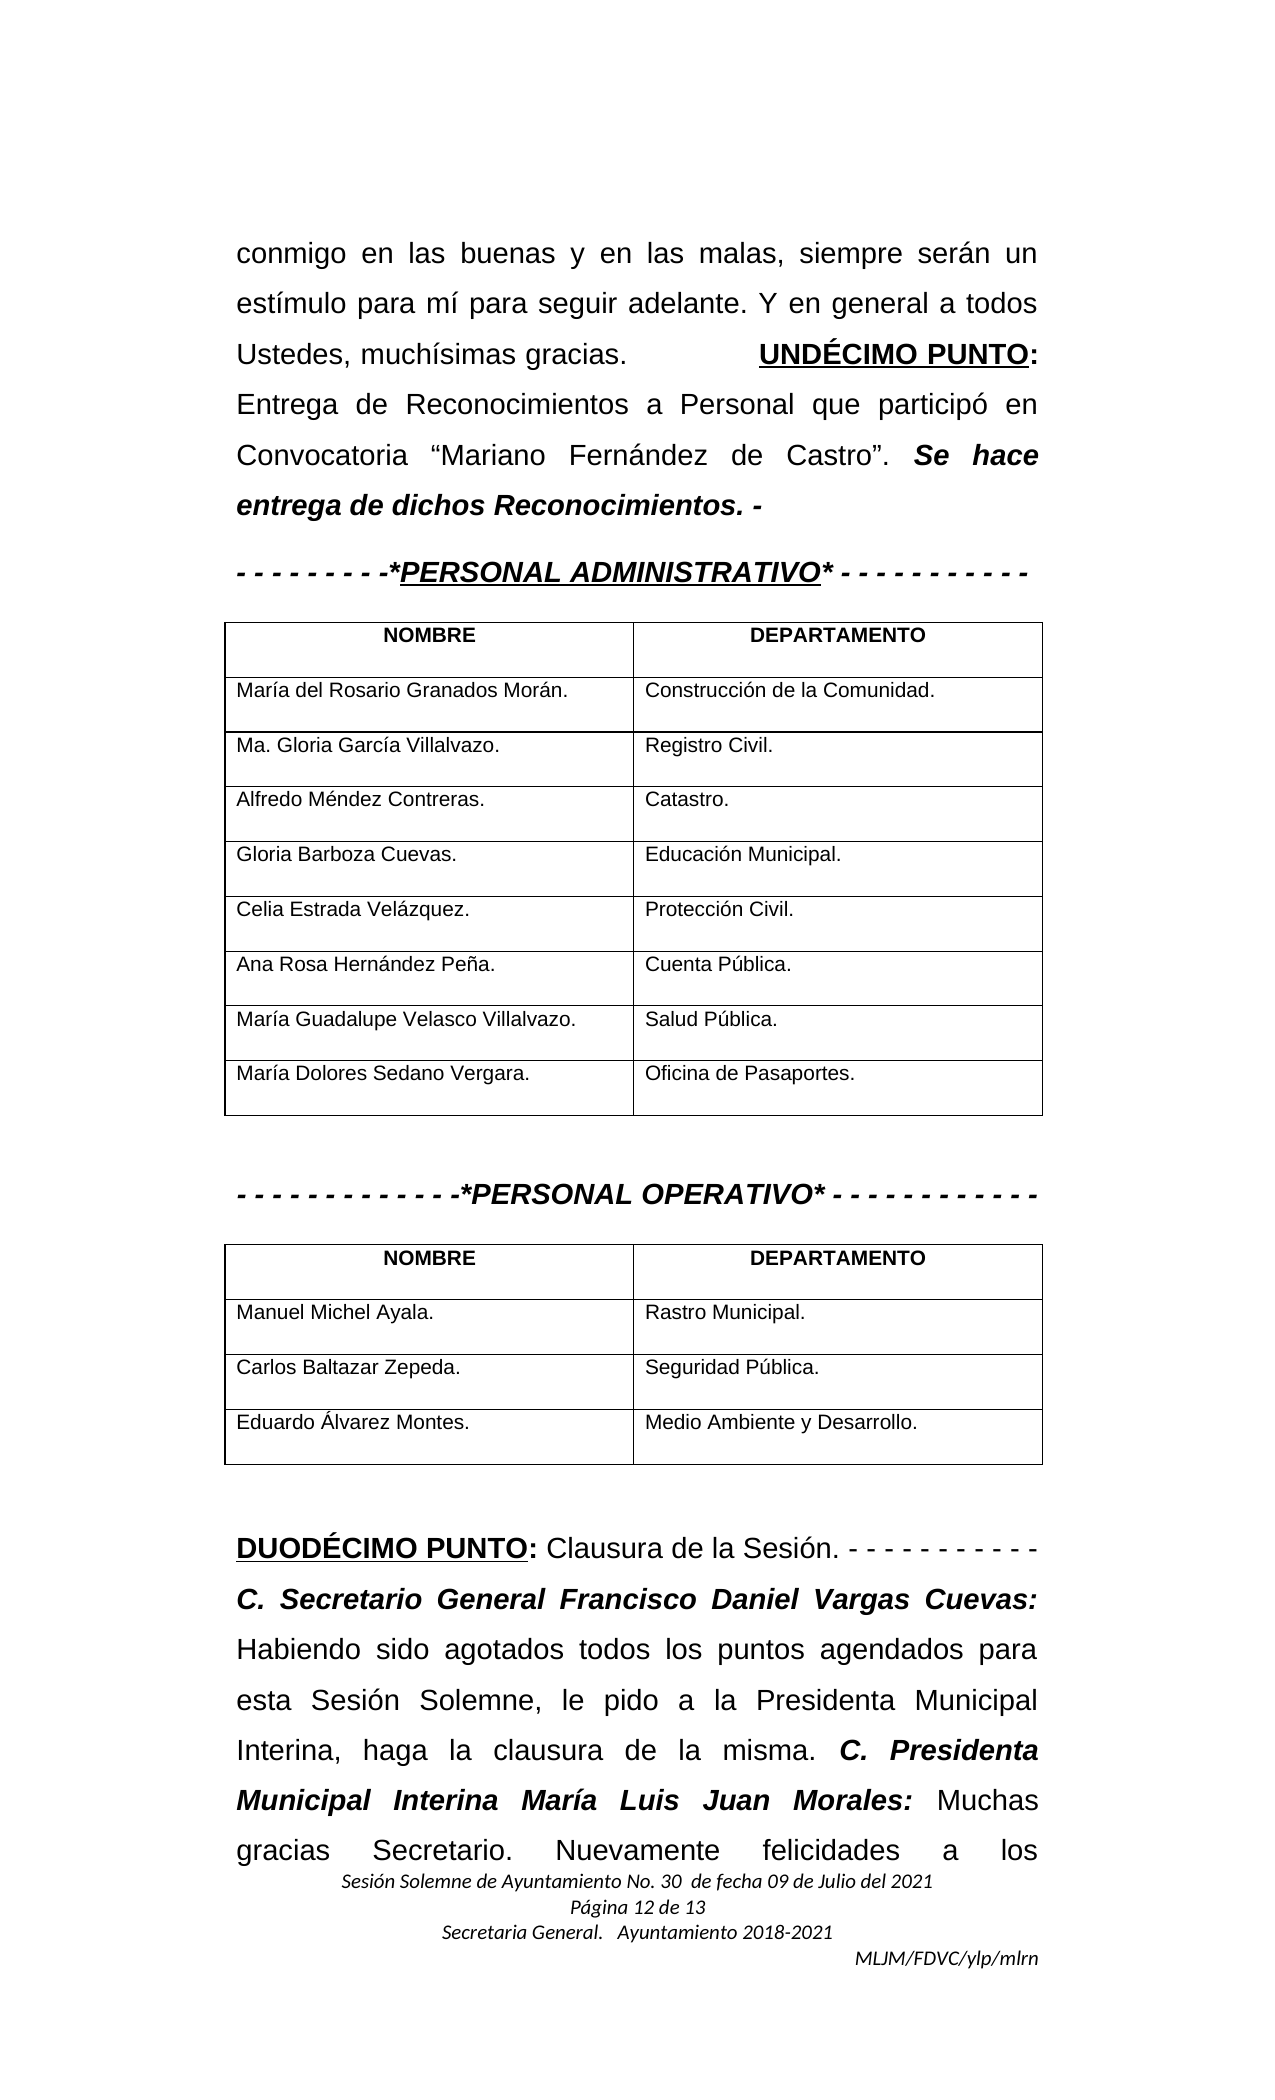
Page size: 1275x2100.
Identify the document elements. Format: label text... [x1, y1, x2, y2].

table_cell Medio Ambiente y Desarrollo. [634, 1410, 1042, 1463]
table_cell Educación Municipal. [634, 842, 1042, 896]
table_cell Celia Estrada Velázquez. [226, 897, 633, 951]
table_cell María Guadalupe Velasco Villalvazo. [226, 1006, 633, 1060]
table_cell María Dolores Sedano Vergara. [226, 1061, 633, 1115]
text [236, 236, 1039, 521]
table_cell Carlos Baltazar Zepeda. [226, 1355, 633, 1409]
text - - - - - - - - -*PERSONAL ADMINISTRATIVO* - - - - - - - - - - - [236, 555, 1039, 588]
table_cell Eduardo Álvarez Montes. [226, 1410, 633, 1463]
text - - - - - - - - - - - - -*PERSONAL OPERATIVO* - - - - - - - - - - - - [236, 1177, 1039, 1211]
table_header DEPARTAMENTO [634, 623, 1042, 677]
table_cell Ma. Gloria García Villalvazo. [226, 733, 633, 786]
table_cell Manuel Michel Ayala. [226, 1300, 633, 1354]
table_cell María del Rosario Granados Morán. [226, 678, 633, 731]
table_cell Registro Civil. [634, 733, 1042, 786]
table_header DEPARTAMENTO [634, 1245, 1042, 1299]
table_cell Alfredo Méndez Contreras. [226, 787, 633, 841]
table_cell Cuenta Pública. [634, 952, 1042, 1005]
table_cell Oficina de Pasaportes. [634, 1061, 1042, 1115]
table_cell Protección Civil. [634, 897, 1042, 951]
table_header NOMBRE [226, 623, 633, 677]
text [236, 1532, 1039, 1867]
table_cell Rastro Municipal. [634, 1300, 1042, 1354]
table_cell Catastro. [634, 787, 1042, 841]
table_header NOMBRE [226, 1245, 633, 1299]
table_cell Construcción de la Comunidad. [634, 678, 1042, 731]
table_cell Ana Rosa Hernández Peña. [226, 952, 633, 1005]
table_cell Seguridad Pública. [634, 1355, 1042, 1409]
table_cell Gloria Barboza Cuevas. [226, 842, 633, 896]
table_cell Salud Pública. [634, 1006, 1042, 1060]
